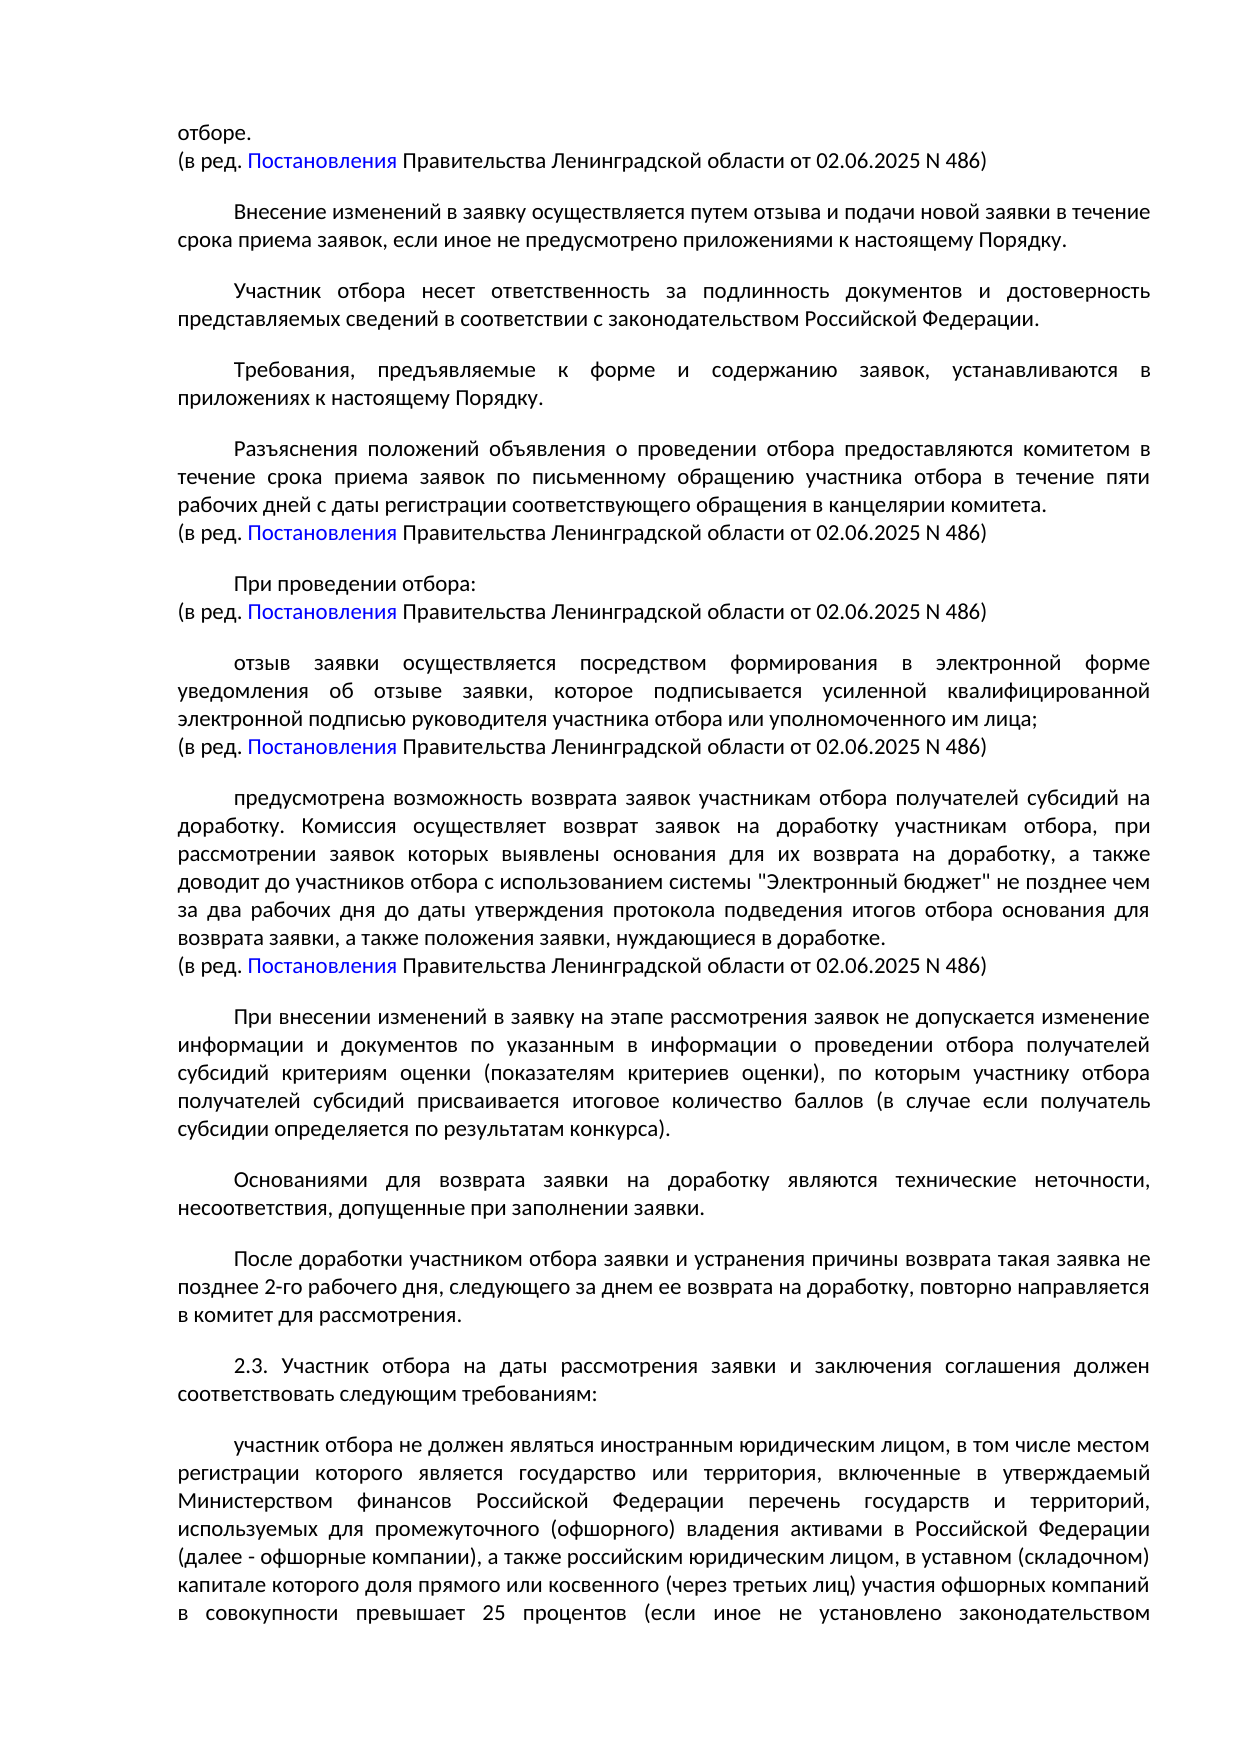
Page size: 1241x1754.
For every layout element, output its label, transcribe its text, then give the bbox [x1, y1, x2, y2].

text 2.3. Участник отбора на даты рассмотрения заявки и заключения соглашения должен соответствовать следующим требованиям: [177, 1351, 1152, 1407]
text (в ред. Постановления Правительства Ленинградской области от 02.06.2025 N 486) [177, 518, 1152, 546]
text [177, 118, 1152, 146]
text При проведении отбора: [177, 569, 1152, 597]
text Требования, предъявляемые к форме и содержанию заявок, устанавливаются в приложениях к настоящему Порядку. [177, 355, 1152, 411]
text предусмотрена возможность возврата заявок участникам отбора получателей субсидий на доработку. Комиссия осуществляет возврат заявок на доработку участникам отбора, при рассмотрении заявок которых выявлены основания для их возврата на доработку, а также доводит до участников отбора с использованием системы "Электронный бюджет" не позднее чем за два рабочих дня до даты утверждения протокола подведения итогов отбора основания для возврата заявки, а также положения заявки, нуждающиеся в доработке. [177, 783, 1152, 951]
text Участник отбора несет ответственность за подлинность документов и достоверность представляемых сведений в соответствии с законодательством Российской Федерации. [177, 276, 1152, 332]
text Основаниями для возврата заявки на доработку являются технические неточности, несоответствия, допущенные при заполнении заявки. [177, 1165, 1152, 1221]
text (в ред. Постановления Правительства Ленинградской области от 02.06.2025 N 486) [177, 597, 1152, 625]
text (в ред. Постановления Правительства Ленинградской области от 02.06.2025 N 486) [177, 146, 1152, 174]
text отзыв заявки осуществляется посредством формирования в электронной форме уведомления об отзыве заявки, которое подписывается усиленной квалифицированной электронной подписью руководителя участника отбора или уполномоченного им лица; [177, 648, 1152, 732]
text (в ред. Постановления Правительства Ленинградской области от 02.06.2025 N 486) [177, 732, 1152, 760]
text После доработки участником отбора заявки и устранения причины возврата такая заявка не позднее 2-го рабочего дня, следующего за днем ее возврата на доработку, повторно направляется в комитет для рассмотрения. [177, 1244, 1152, 1328]
text Внесение изменений в заявку осуществляется путем отзыва и подачи новой заявки в течение срока приема заявок, если иное не предусмотрено приложениями к настоящему Порядку. [177, 197, 1152, 253]
text (в ред. Постановления Правительства Ленинградской области от 02.06.2025 N 486) [177, 951, 1152, 979]
text Разъяснения положений объявления о проведении отбора предоставляются комитетом в течение срока приема заявок по письменному обращению участника отбора в течение пяти рабочих дней с даты регистрации соответствующего обращения в канцелярии комитета. [177, 434, 1152, 518]
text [177, 1430, 1152, 1626]
text При внесении изменений в заявку на этапе рассмотрения заявок не допускается изменение информации и документов по указанным в информации о проведении отбора получателей субсидий критериям оценки (показателям критериев оценки), по которым участнику отбора получателей субсидий присваивается итоговое количество баллов (в случае если получатель субсидии определяется по результатам конкурса). [177, 1002, 1152, 1142]
